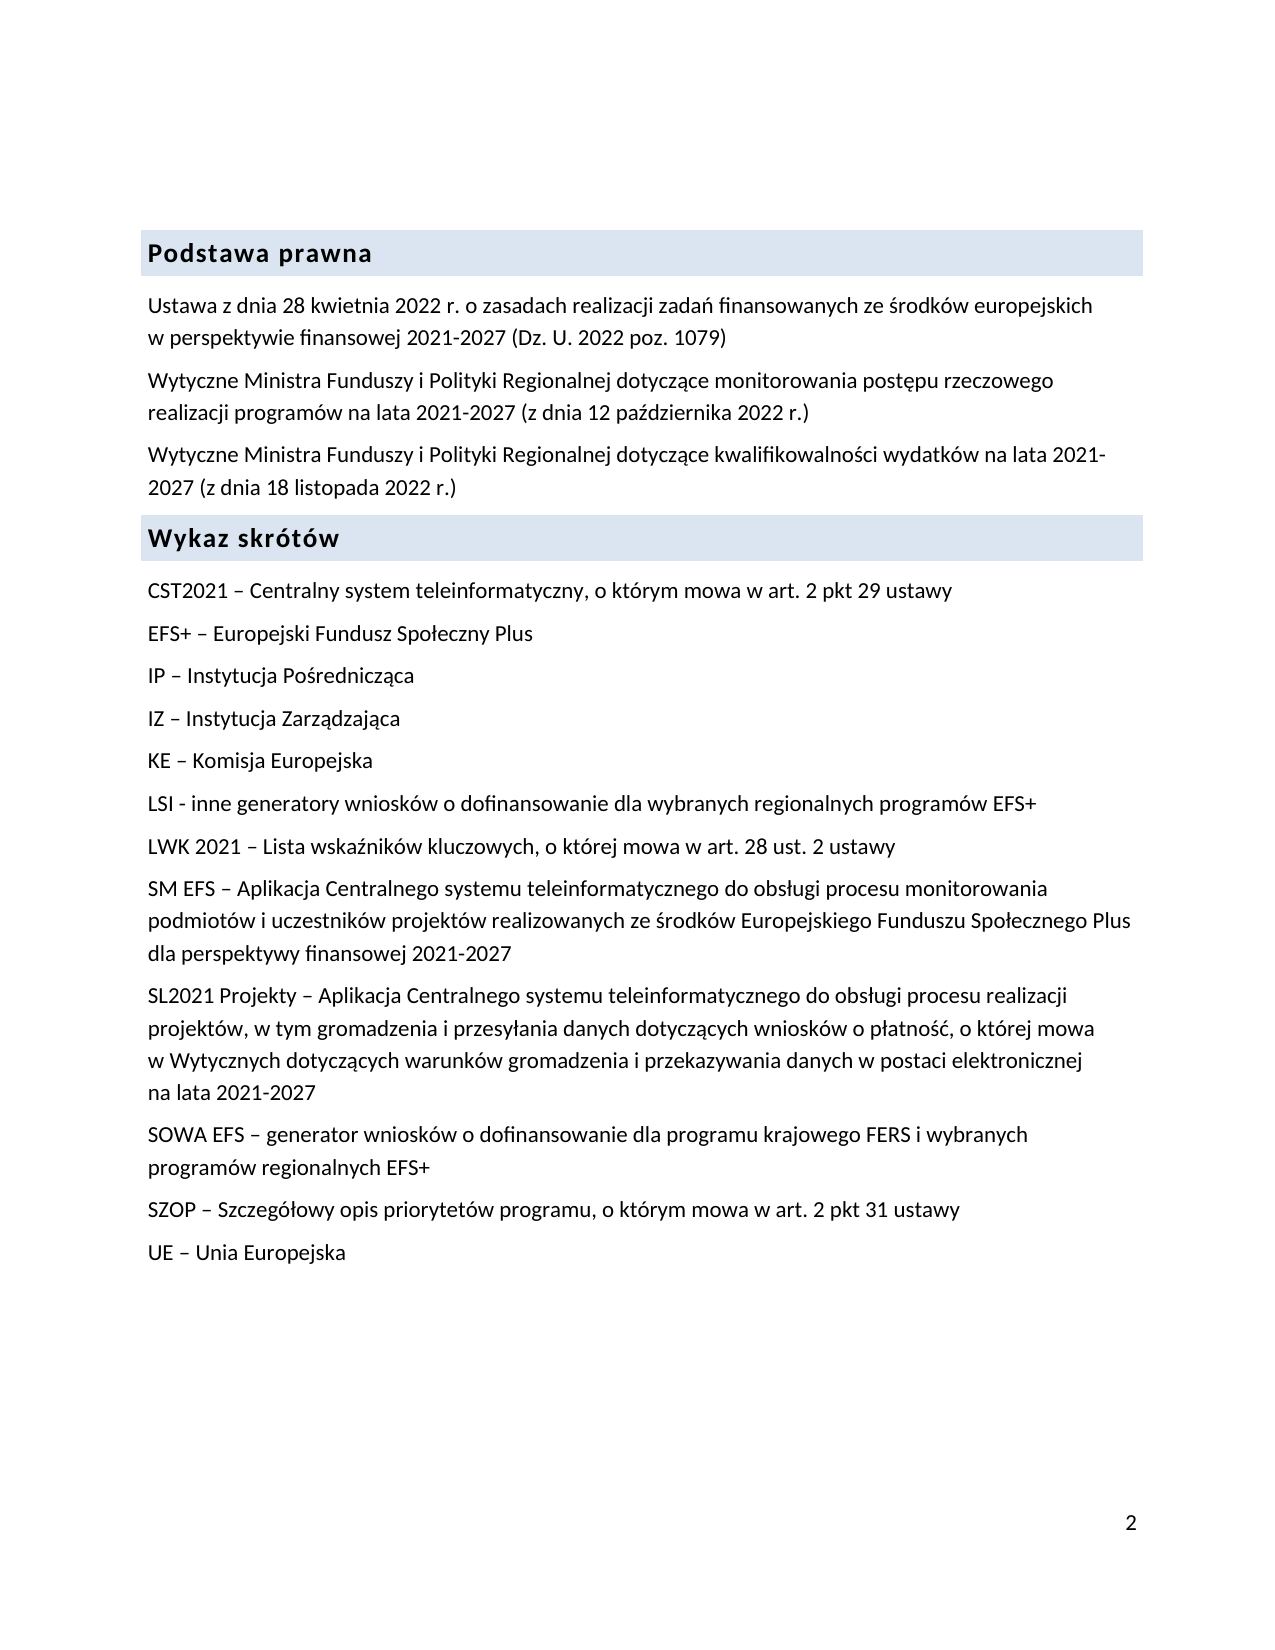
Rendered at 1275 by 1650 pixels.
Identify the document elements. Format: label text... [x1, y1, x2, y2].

text SZOP – Szczegółowy opis priorytetów programu, o którym mowa w art. 2 pkt 31 ustawy [148, 1195, 1137, 1223]
text LWK 2021 – Lista wskaźników kluczowych, o której mowa w art. 28 ust. 2 ustawy [148, 832, 1137, 860]
subtitle Wykaz skrótów [148, 522, 1137, 555]
text Wytyczne Ministra Funduszy i Polityki Regionalnej dotyczące monitorowania postępu rzeczowego realizacji programów na lata 2021-2027 (z dnia 12 października 2022 r.) [148, 366, 1137, 426]
text SM EFS – Aplikacja Centralnego systemu teleinformatycznego do obsługi procesu monitorowania podmiotów i uczestników projektów realizowanych ze środków Europejskiego Funduszu Społecznego Plus dla perspektywy finansowej 2021-2027 [148, 874, 1137, 967]
text CST2021 – Centralny system teleinformatyczny, o którym mowa w art. 2 pkt 29 ustawy [148, 576, 1137, 604]
text IP – Instytucja Pośrednicząca [148, 661, 1137, 689]
text EFS+ – Europejski Fundusz Społeczny Plus [148, 619, 1137, 647]
subtitle Podstawa prawna [148, 236, 1137, 269]
text SL2021 Projekty – Aplikacja Centralnego systemu teleinformatycznego do obsługi procesu realizacji projektów, w tym gromadzenia i przesyłania danych dotyczących wniosków o płatność, o której mowa w Wytycznych dotyczących warunków gromadzenia i przekazywania danych w postaci elektronicznej na lata 2021-2027 [148, 981, 1137, 1106]
text IZ – Instytucja Zarządzająca [148, 704, 1137, 732]
text Ustawa z dnia 28 kwietnia 2022 r. o zasadach realizacji zadań finansowanych ze środków europejskich w perspektywie finansowej 2021-2027 (Dz. U. 2022 poz. 1079) [148, 291, 1137, 351]
text LSI - inne generatory wniosków o dofinansowanie dla wybranych regionalnych programów EFS+ [148, 789, 1137, 817]
text Wytyczne Ministra Funduszy i Polityki Regionalnej dotyczące kwalifikowalności wydatków na lata 2021-2027 (z dnia 18 listopada 2022 r.) [148, 441, 1137, 501]
text KE – Komisja Europejska [148, 747, 1137, 775]
text UE – Unia Europejska [148, 1238, 1137, 1266]
text SOWA EFS – generator wniosków o dofinansowanie dla programu krajowego FERS i wybranych programów regionalnych EFS+ [148, 1121, 1137, 1181]
